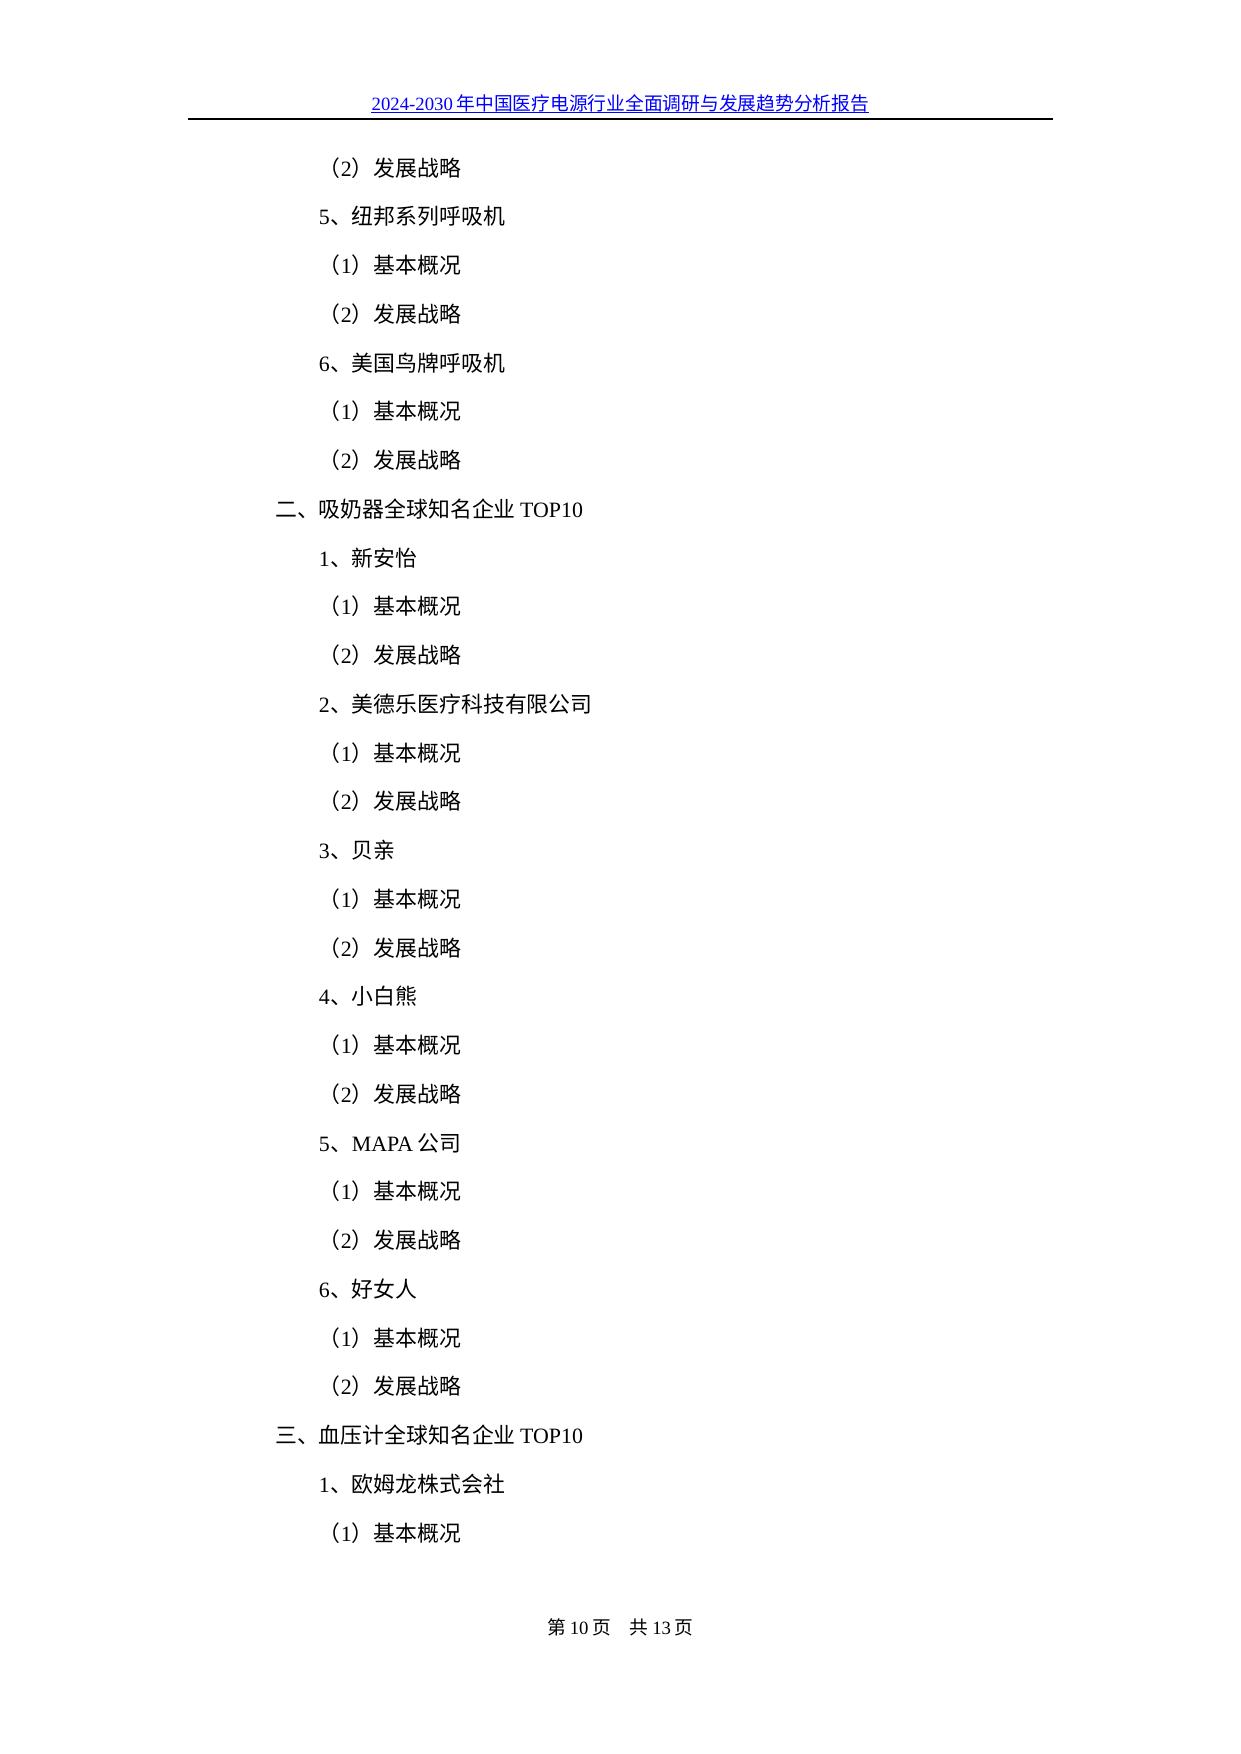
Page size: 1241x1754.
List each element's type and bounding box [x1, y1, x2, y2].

text [187, 150, 1053, 1548]
